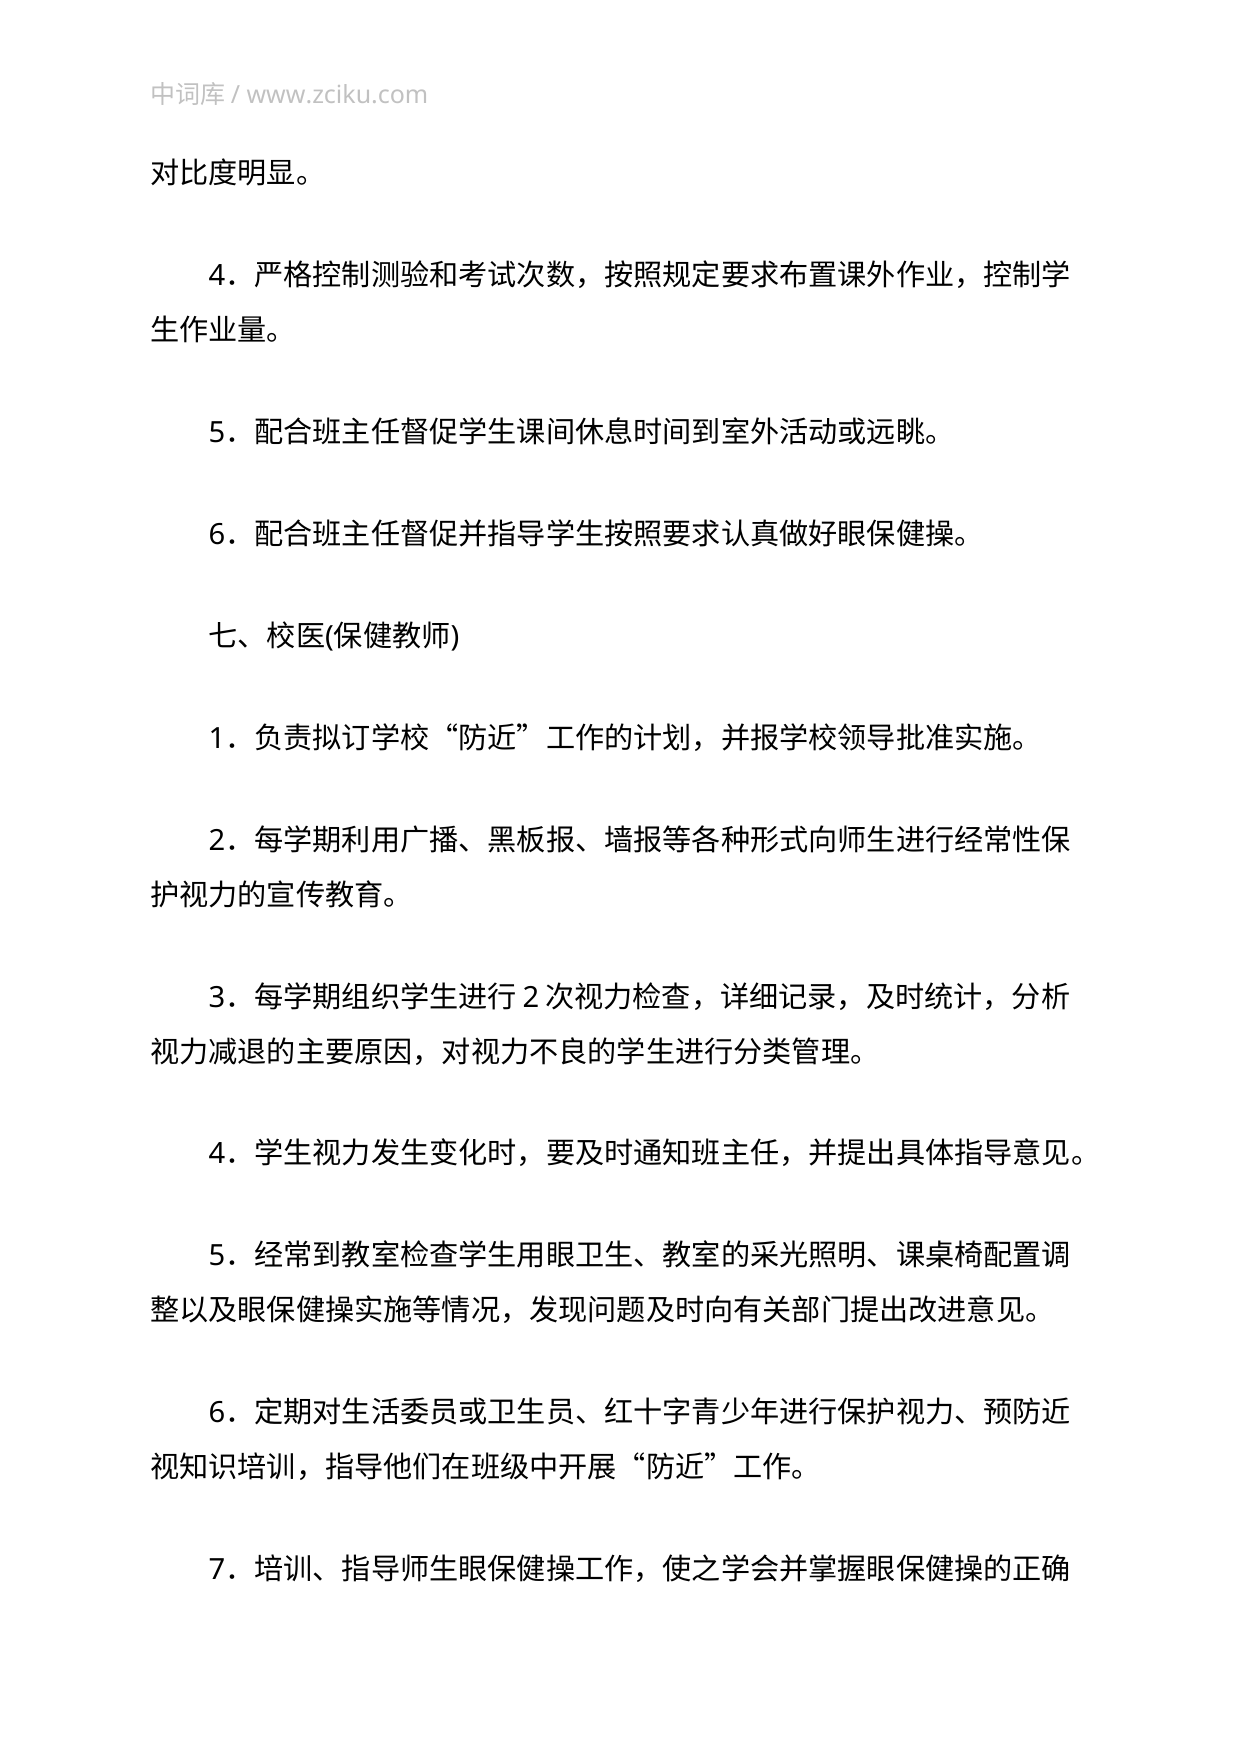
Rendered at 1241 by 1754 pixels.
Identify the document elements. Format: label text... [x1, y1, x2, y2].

text 2．每学期利用广播、黑板报、墙报等各种形式向师生进行经常性保护视力的宣传教育。 [150, 816, 1090, 914]
text 4．严格控制测验和考试次数，按照规定要求布置课外作业，控制学生作业量。 [150, 252, 1090, 349]
text 6．配合班主任督促并指导学生按照要求认真做好眼保健操。 [150, 511, 1090, 553]
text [150, 1546, 1090, 1588]
text 4．学生视力发生变化时，要及时通知班主任，并提出具体指导意见。 [150, 1130, 1090, 1172]
text 6．定期对生活委员或卫生员、红十字青少年进行保护视力、预防近视知识培训，指导他们在班级中开展“防近”工作。 [150, 1389, 1090, 1486]
text 3．每学期组织学生进行2次视力检查，详细记录，及时统计，分析视力减退的主要原因，对视力不良的学生进行分类管理。 [150, 973, 1090, 1071]
text 5．配合班主任督促学生课间休息时间到室外活动或远眺。 [150, 408, 1090, 451]
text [150, 150, 1090, 192]
text 5．经常到教室检查学生用眼卫生、教室的采光照明、课桌椅配置调整以及眼保健操实施等情况，发现问题及时向有关部门提出改进意见。 [150, 1232, 1090, 1329]
text 七、校医(保健教师) [150, 612, 1090, 655]
text 1．负责拟订学校“防近”工作的计划，并报学校领导批准实施。 [150, 714, 1090, 757]
